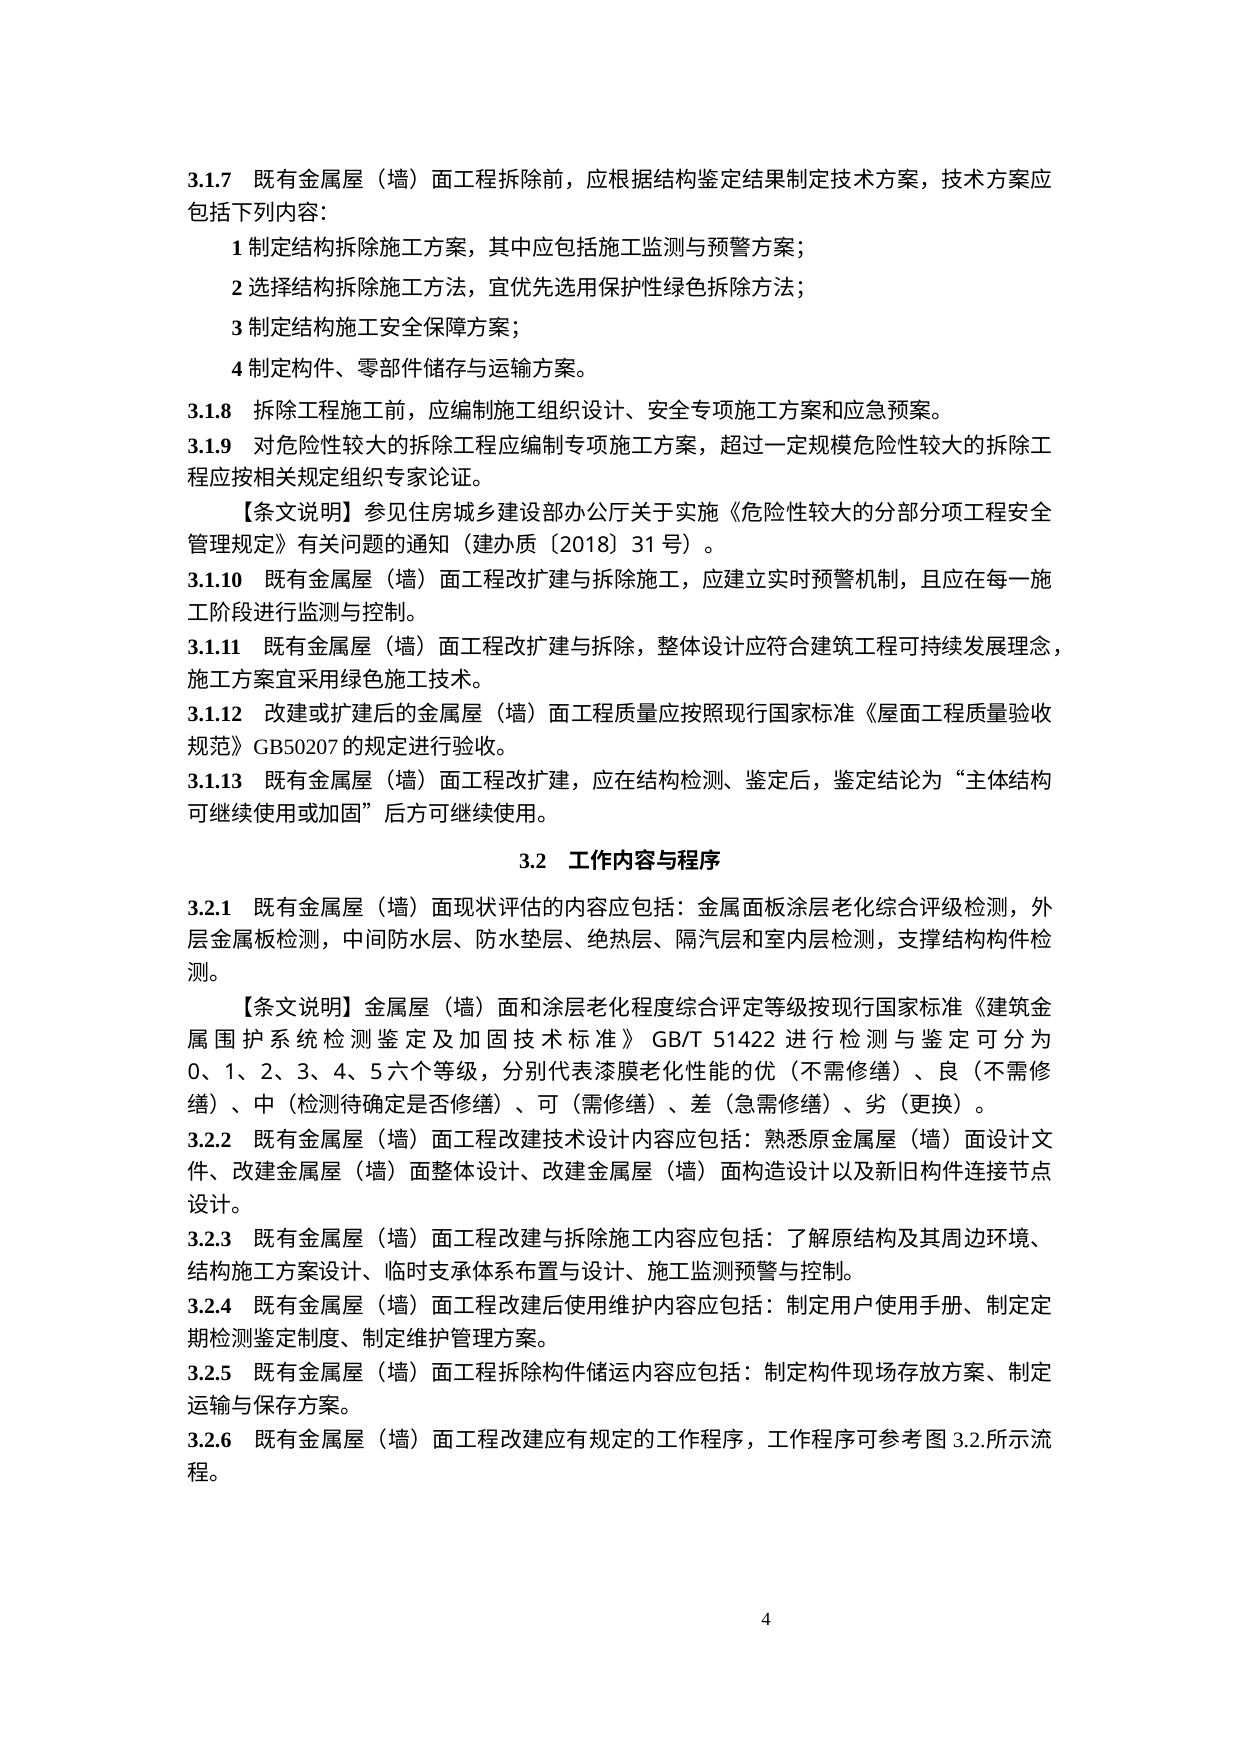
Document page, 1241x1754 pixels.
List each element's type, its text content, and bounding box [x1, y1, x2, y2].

text 2 选择结构拆除施工方法，宜优先选用保护性绿色拆除方法； [187, 269, 1053, 302]
text 1 制定结构拆除施工方案，其中应包括施工监测与预警方案； [187, 229, 1053, 262]
subtitle 3.2.6 既有金属屋（墙）面工程改建应有规定的工作程序，工作程序可参考图 3.2.6所示流程。 [187, 1422, 1053, 1487]
subtitle 3.1.9 对危险性较大的拆除工程应编制专项施工方案，超过一定规模危险性较大的拆除工程应按相关规定组织专家论证。 [187, 427, 1053, 492]
subtitle 3.2.2 既有金属屋（墙）面工程改建技术设计内容应包括：熟悉原金属屋（墙）面设计文件、改建金属屋（墙）面整体设计、改建金属屋（墙）面构造设计以及新旧构件连接节点设计。 [187, 1121, 1053, 1219]
subtitle 3.2.5 既有金属屋（墙）面工程拆除构件储运内容应包括：制定构件现场存放方案、制定运输与保存方案。 [187, 1355, 1053, 1420]
subtitle 3.1.11 既有金属屋（墙）面工程改扩建与拆除，整体设计应符合建筑工程可持续发展理念，施工方案宜采用绿色施工技术。 [187, 629, 1053, 694]
subtitle 3.1.13 既有金属屋（墙）面工程改扩建，应在结构检测、鉴定后，鉴定结论为“主体结构可继续使用或加固”后方可继续使用。 [187, 763, 1053, 828]
subtitle 3.1.12 改建或扩建后的金属屋（墙）面工程质量应按照现行国家标准《屋面工程质量验收规范》GB50207的规定进行验收。 [187, 696, 1053, 761]
subtitle 3.1.7 既有金属屋（墙）面工程拆除前，应根据结构鉴定结果制定技术方案，技术方案应包括下列内容： [187, 162, 1053, 227]
subtitle 3.1.8 拆除工程施工前，应编制施工组织设计、安全专项施工方案和应急预案。 [187, 393, 1053, 425]
subtitle 3.2 工作内容与程序 [187, 842, 1053, 875]
subtitle 3.2.1 既有金属屋（墙）面现状评估的内容应包括：金属面板涂层老化综合评级检测，外层金属板检测，中间防水层、防水垫层、绝热层、隔汽层和室内层检测，支撑结构构件检测。 [187, 889, 1053, 987]
text 3 制定结构施工安全保障方案； [187, 310, 1053, 342]
text 【条文说明】参见住房城乡建设部办公厅关于实施《危险性较大的分部分项工程安全管理规定》有关问题的通知（建办质〔2018〕31号）。 [187, 494, 1053, 559]
subtitle 3.1.10 既有金属屋（墙）面工程改扩建与拆除施工，应建立实时预警机制，且应在每一施工阶段进行监测与控制。 [187, 562, 1053, 627]
text 【条文说明】金属屋（墙）面和涂层老化程度综合评定等级按现行国家标准《建筑金属围护系统检测鉴定及加固技术标准》GB/T 51422进行检测与鉴定可分为0、1、2、3、4、5六个等级，分别代表漆膜老化性能的优（不需修缮）、良（不需修缮）、中（检测待确定是否修缮）、可（需修缮）、差（急需修缮）、劣（更换）。 [187, 989, 1053, 1119]
subtitle 3.2.4 既有金属屋（墙）面工程改建后使用维护内容应包括：制定用户使用手册、制定定期检测鉴定制度、制定维护管理方案。 [187, 1288, 1053, 1353]
text 4 制定构件、零部件储存与运输方案。 [187, 350, 1053, 383]
subtitle 3.2.3 既有金属屋（墙）面工程改建与拆除施工内容应包括：了解原结构及其周边环境、结构施工方案设计、临时支承体系布置与设计、施工监测预警与控制。 [187, 1221, 1053, 1286]
